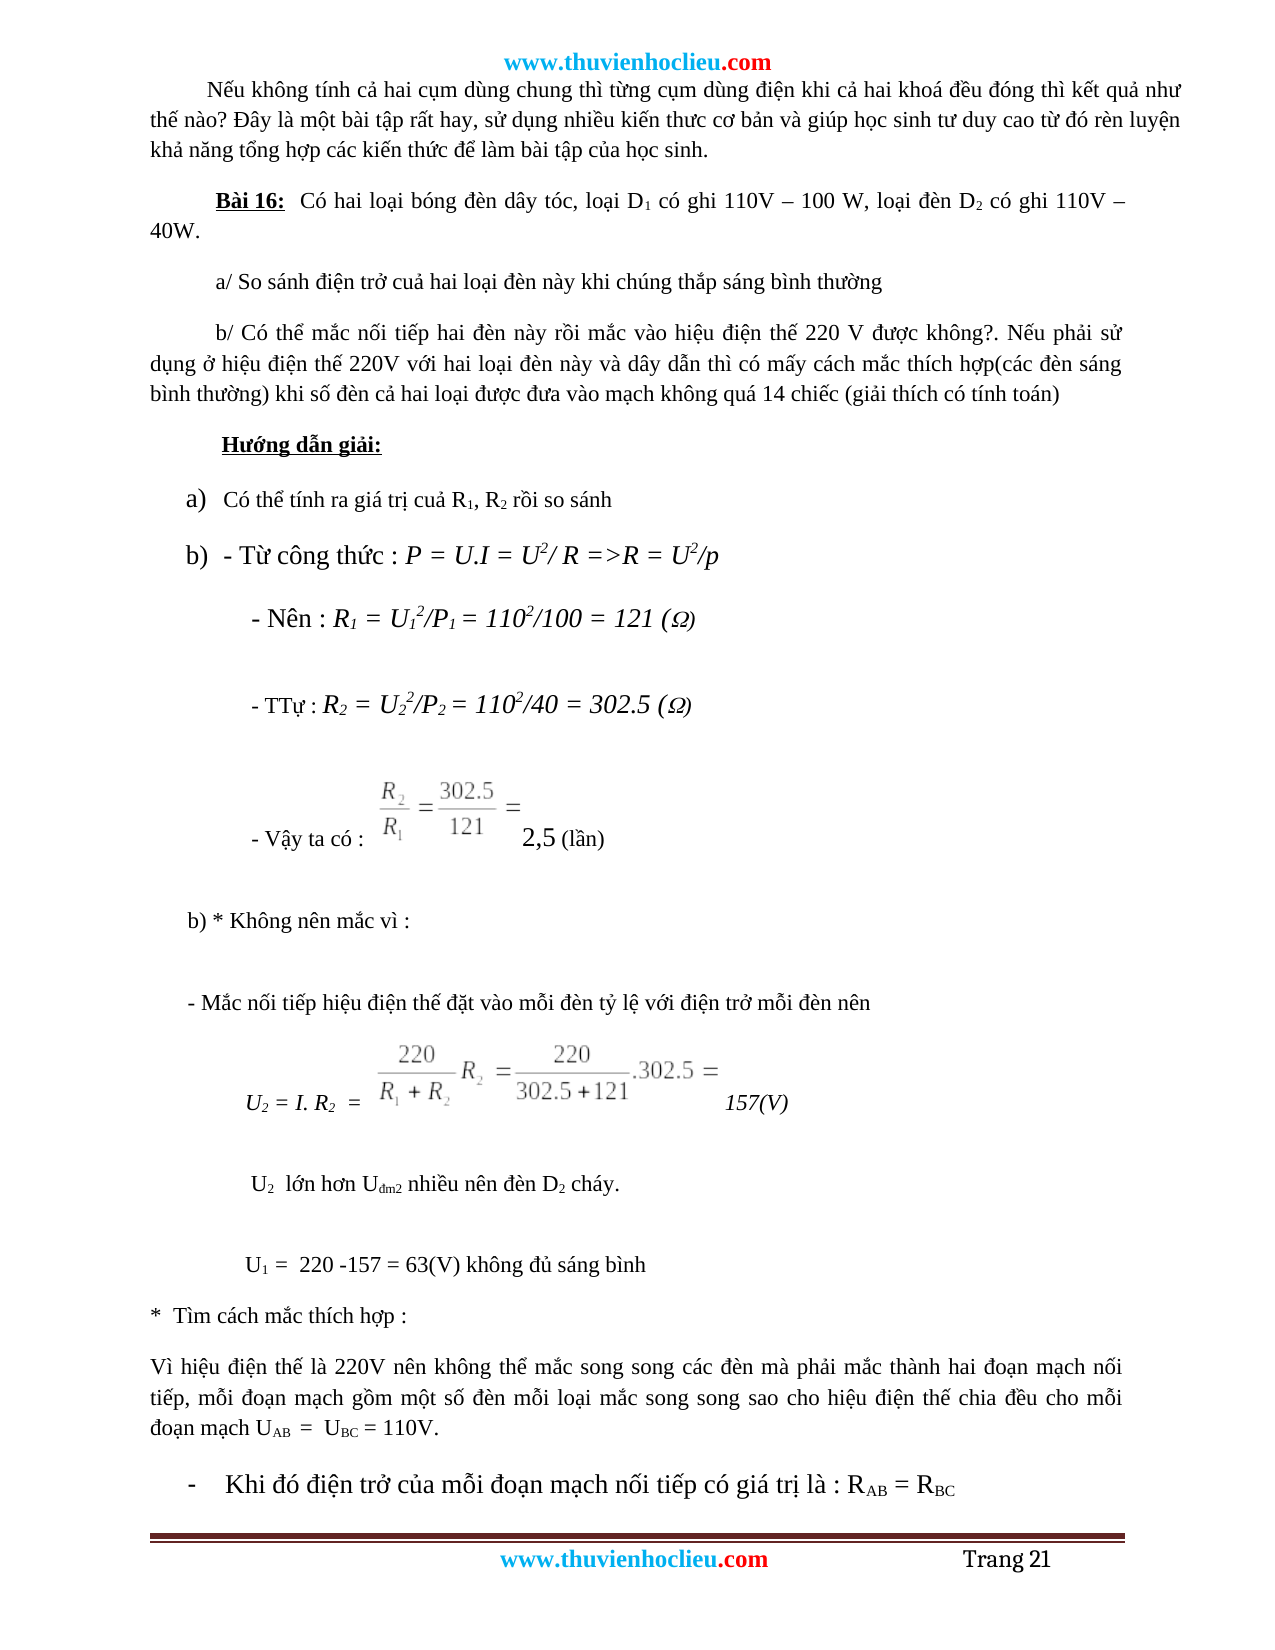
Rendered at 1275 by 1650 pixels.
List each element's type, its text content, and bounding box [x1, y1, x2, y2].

list Có thể tính ra giá trị cuả R1, R2 rồi so sánh [186, 482, 1125, 539]
text - Mắc nối tiếp hiệu điện thế đặt vào mỗi đèn tỷ lệ với điện trở mỗi đèn nên [187, 989, 1125, 1015]
text U2 lớn hơn Uđm2 nhiều nên đèn D2 cháy. [187, 1170, 1125, 1227]
text * Tìm cách mắc thích hợp : [150, 1302, 1125, 1329]
text - TTự : R2 = U22/P2 = 1102/40 = 302.5 () [187, 688, 1125, 749]
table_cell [139, 76, 1195, 187]
text b/ Có thể mắc nối tiếp hai đèn này rồi mắc vào hiệu điện thế 220 V được không?. Nếu phải sử dụng ở hiệu điện thế 220V với hai loại đèn này và dây dẫn thì có mấy cách mắc thích hợp(các đèn sáng bình thường) khi số đèn cả hai loại được đưa vào mạch không quá 14 chiếc (giải thích có tính toán) [150, 319, 1125, 406]
text b) * Không nên mắc vì : [187, 907, 1125, 964]
text Bài 16: Có hai loại bóng đèn dây tóc, loại D1 có ghi 110V – 100 W, loại đèn D2 có ghi 110V – 40W. [150, 187, 1125, 244]
text Hướng dẫn giải: [150, 431, 1125, 457]
list - Từ công thức : P = U.I = U2/ R =>R = U2/p [186, 539, 1125, 602]
list Khi đó điện trở của mỗi đoạn mạch nối tiếp có giá trị là : RAB = RBC [187, 1465, 1125, 1533]
text - Nên : R1 = U12/P1 = 1102/100 = 121 () [187, 602, 1125, 663]
text U1 = 220 -157 = 63(V) không đủ sáng bình [187, 1251, 1125, 1278]
text a/ So sánh điện trở cuả hai loại đèn này khi chúng thắp sáng bình thường [150, 268, 1125, 295]
text U2 = I. R2 = 157(V) [187, 1040, 1125, 1145]
text Vì hiệu điện thế là 220V nên không thể mắc song song các đèn mà phải mắc thành hai đoạn mạch nối tiếp, mỗi đoạn mạch gồm một số đèn mỗi loại mắc song song sao cho hiệu điện thế chia đều cho mỗi đoạn mạch UAB = UBC = 110V. [150, 1353, 1125, 1440]
text - Vậy ta có : 2,5 (lần) [187, 774, 1125, 883]
